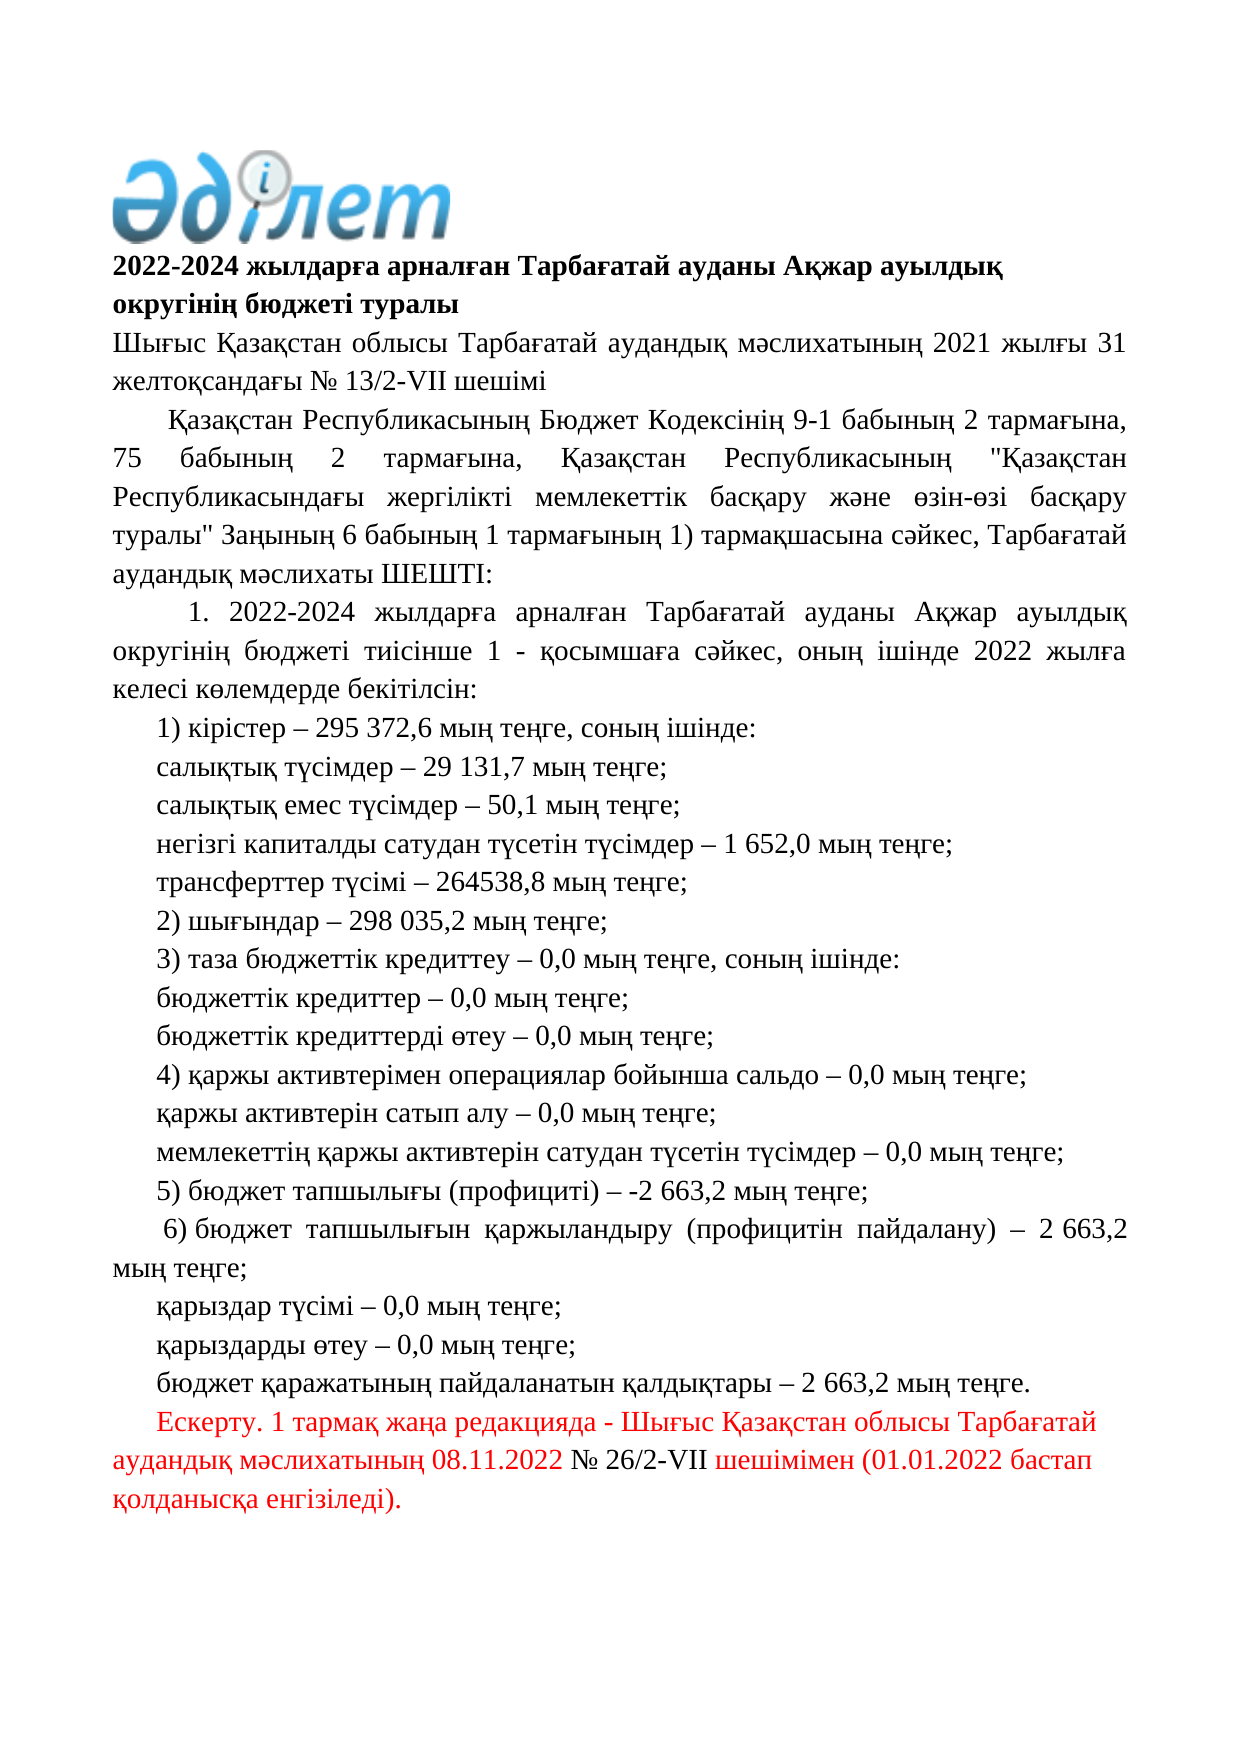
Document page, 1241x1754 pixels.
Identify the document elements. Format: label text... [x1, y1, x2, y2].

text бюджет қаражатының пайдаланатын қалдықтары – 2 663,2 мың теңге. [112, 1365, 1128, 1399]
text бюджеттік кредиттер – 0,0 мың теңге; [112, 980, 1128, 1013]
text 5) бюджет тапшылығы (профициті) – -2 663,2 мың теңге; [112, 1173, 1128, 1206]
text негізгі капиталды сатудан түсетін түсімдер – 1 652,0 мың теңге; [112, 826, 1128, 859]
text 2) шығындар – 298 035,2 мың теңге; [112, 903, 1128, 936]
text қарыздар түсімі – 0,0 мың теңге; [112, 1288, 1128, 1322]
text бюджеттік кредиттерді өтеу – 0,0 мың теңге; [112, 1018, 1128, 1052]
picture [112, 150, 451, 244]
text 2022-2024 жылдарға арналған Тарбағатай ауданы Ақжар ауылдық округінің бюджеті туралы [112, 248, 1128, 320]
text 1) кірістер – 295 372,6 мың теңге, соның ішінде: [112, 710, 1128, 744]
text 3) таза бюджеттік кредиттеу – 0,0 мың теңге, соның ішінде: [112, 941, 1128, 975]
text салықтық емес түсімдер – 50,1 мың теңге; [112, 787, 1128, 821]
text Қазақстан Республикасының Бюджет Кодексінің 9-1 бабының 2 тармағына, 75 бабының 2 тармағына, Қазақстан Республикасының "Қазақстан Республикасындағы жергілікті мемлекеттік басқару және өзін-өзі басқару туралы" Заңының 6 бабының 1 тармағының 1) тармақшасына сәйкес, Тарбағатай аудандық мәслихаты ШЕШТІ: [112, 402, 1128, 589]
text 6) бюджет тапшылығын қаржыландыру (профицитін пайдалану) – 2 663,2 мың теңге; [112, 1211, 1128, 1283]
text қарыздарды өтеу – 0,0 мың теңге; [112, 1327, 1128, 1360]
text салықтық түсімдер – 29 131,7 мың теңге; [112, 749, 1128, 782]
text қаржы активтерін сатып алу – 0,0 мың теңге; [112, 1096, 1128, 1129]
text Ескерту. 1 тармақ жаңа редакцияда - Шығыс Қазақстан облысы Тарбағатай аудандық мәслихатының 08.11.2022 № 26/2-VII шешімімен (01.01.2022 бастап қолданысқа енгізіледі). [112, 1404, 1128, 1545]
text мемлекеттің қаржы активтерін сатудан түсетін түсімдер – 0,0 мың теңге; [112, 1134, 1128, 1168]
text 4) қаржы активтерімен операциялар бойынша сальдо – 0,0 мың теңге; [112, 1057, 1128, 1091]
text трансферттер түсімі – 264538,8 мың теңге; [112, 864, 1128, 898]
text Шығыс Қазақстан облысы Тарбағатай аудандық мәслихатының 2021 жылғы 31 желтоқсандағы № 13/2-VII шешімі [112, 325, 1128, 397]
text 1. 2022-2024 жылдарға арналған Тарбағатай ауданы Ақжар ауылдық округінің бюджеті тиісінше 1 - қосымшаға сәйкес, оның ішінде 2022 жылға келесі көлемдерде бекітілсін: [112, 594, 1128, 705]
